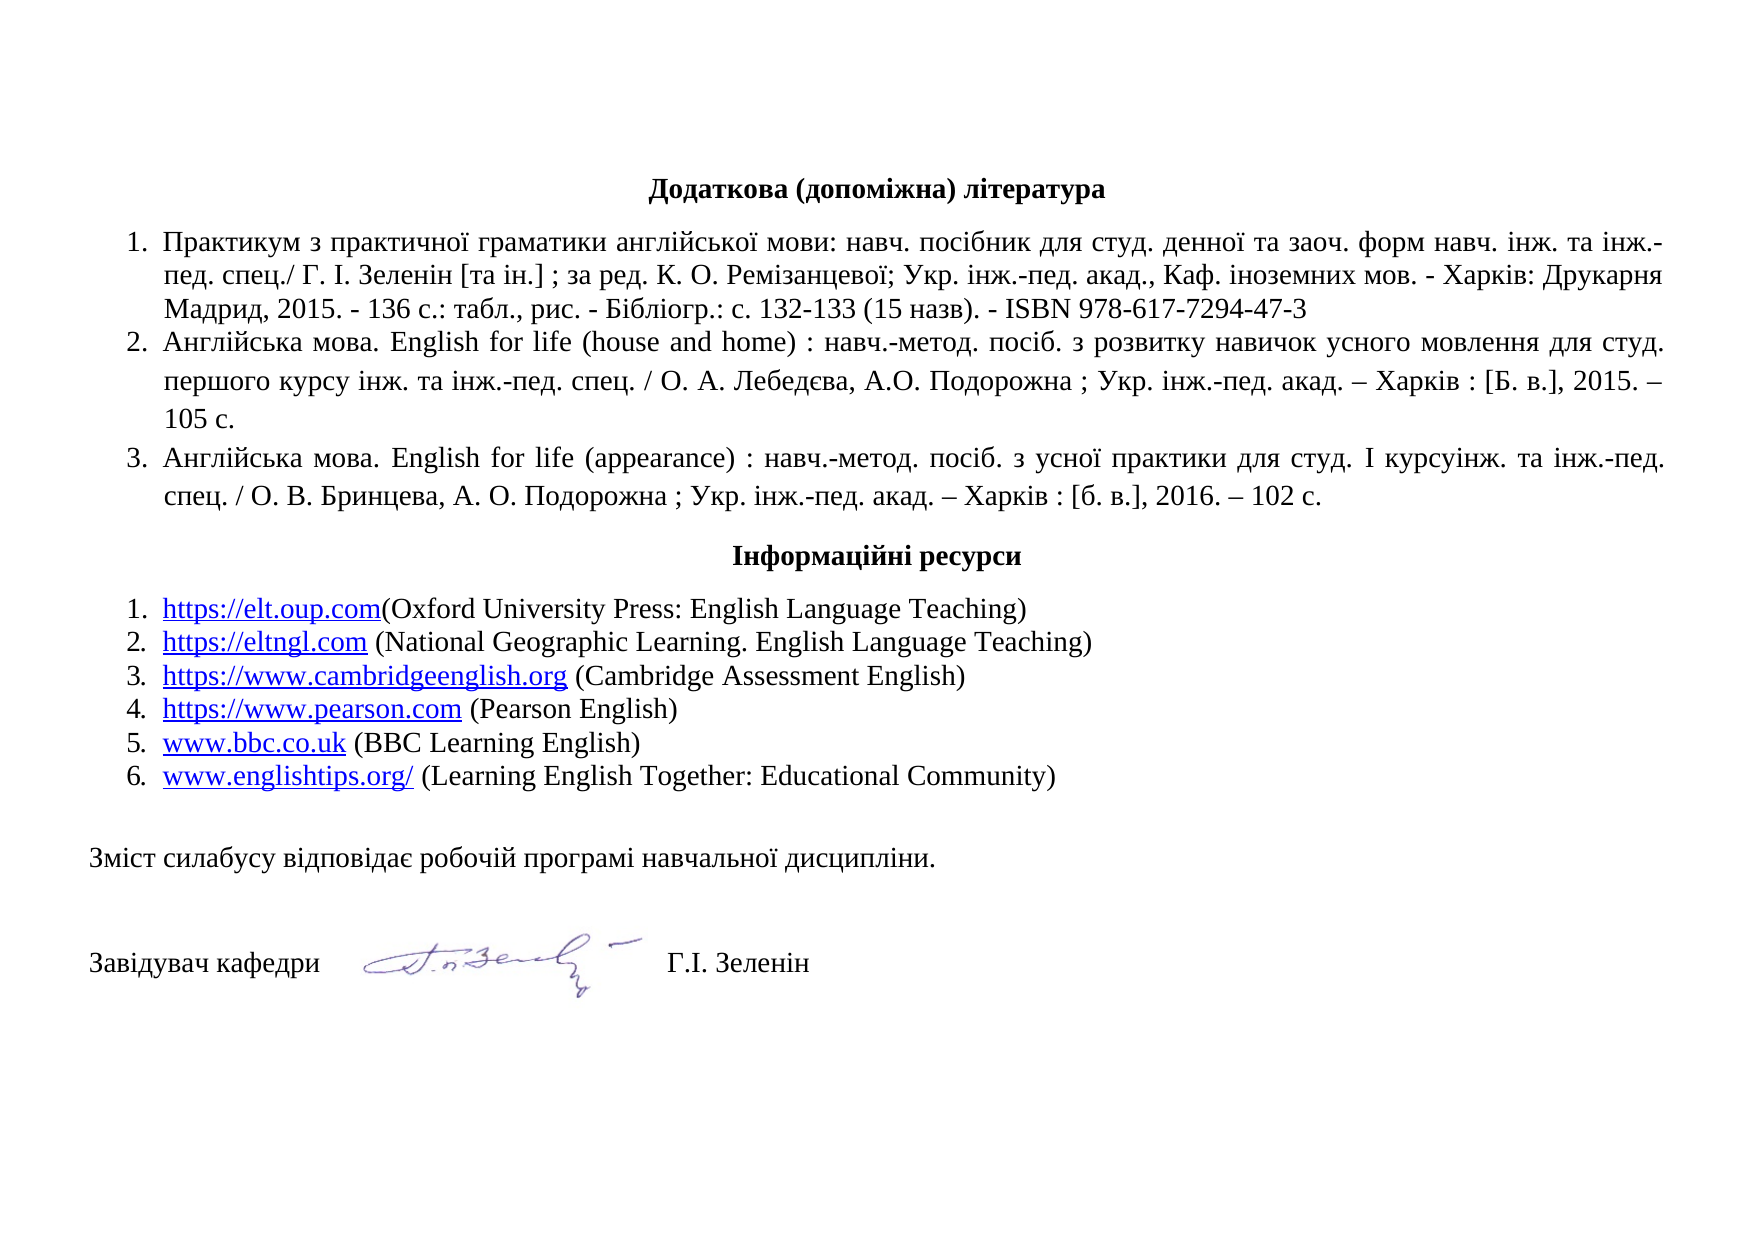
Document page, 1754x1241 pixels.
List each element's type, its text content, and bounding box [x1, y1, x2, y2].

list https://eltngl.com (National Geographic Learning. English Language Teaching) [126, 624, 1665, 658]
list https://www.pearson.com (Pearson English) [126, 691, 1665, 725]
list www.englishtips.org/ (Learning English Together: Educational Community) [126, 758, 1665, 792]
list https://www.cambridgeenglish.org (Cambridge Assessment English) [126, 658, 1665, 691]
list www.bbc.co.uk (BBC Learning English) [126, 725, 1665, 758]
picture [344, 911, 648, 1013]
text Зміст силабусу відповідає робочій програмі навчальної дисципліни. [89, 840, 1665, 873]
text Завідувач кафедри Г.І. Зеленін [89, 945, 344, 979]
text Інформаційні ресурси [89, 538, 1665, 571]
list https://elt.oup.com(Oxford University Press: English Language Teaching) [126, 591, 1665, 624]
list Англійська мова. English for life (house and home) : навч.-метод. посіб. з розвитку навичок усного мовлення для студ. першого курсу інж. та інж.-пед. спец. / О. А. Лебедєва, А.О. Подорожна ; Укр. інж.-пед. акад. – Харків : [Б. в.], 2015. – 105 с. [126, 324, 1665, 435]
text Завідувач кафедри Г.І. Зеленін [648, 945, 1665, 979]
text Додаткова (допоміжна) література [89, 171, 1665, 204]
list Практикум з практичної граматики англійської мови: навч. посібник для студ. денної та заоч. форм навч. інж. та інж.-пед. спец./ Г. І. Зеленін [та ін.] ; за ред. К. О. Ремізанцевої; Укр. інж.-пед. акад., Каф. іноземних мов. - Харків: Друкарня Мадрид, 2015. - 136 с.: табл., рис. - Бібліогр.: с. 132-133 (15 назв). - ISBN 978-617-7294-47-3 [126, 224, 1665, 324]
list Англійська мова. English for life (appearance) : навч.-метод. посіб. з усної практики для студ. I курсуінж. та інж.-пед. спец. / О. В. Бринцева, А. О. Подорожна ; Укр. інж.-пед. акад. – Харків : [б. в.], 2016. – 102 с. [126, 440, 1665, 512]
